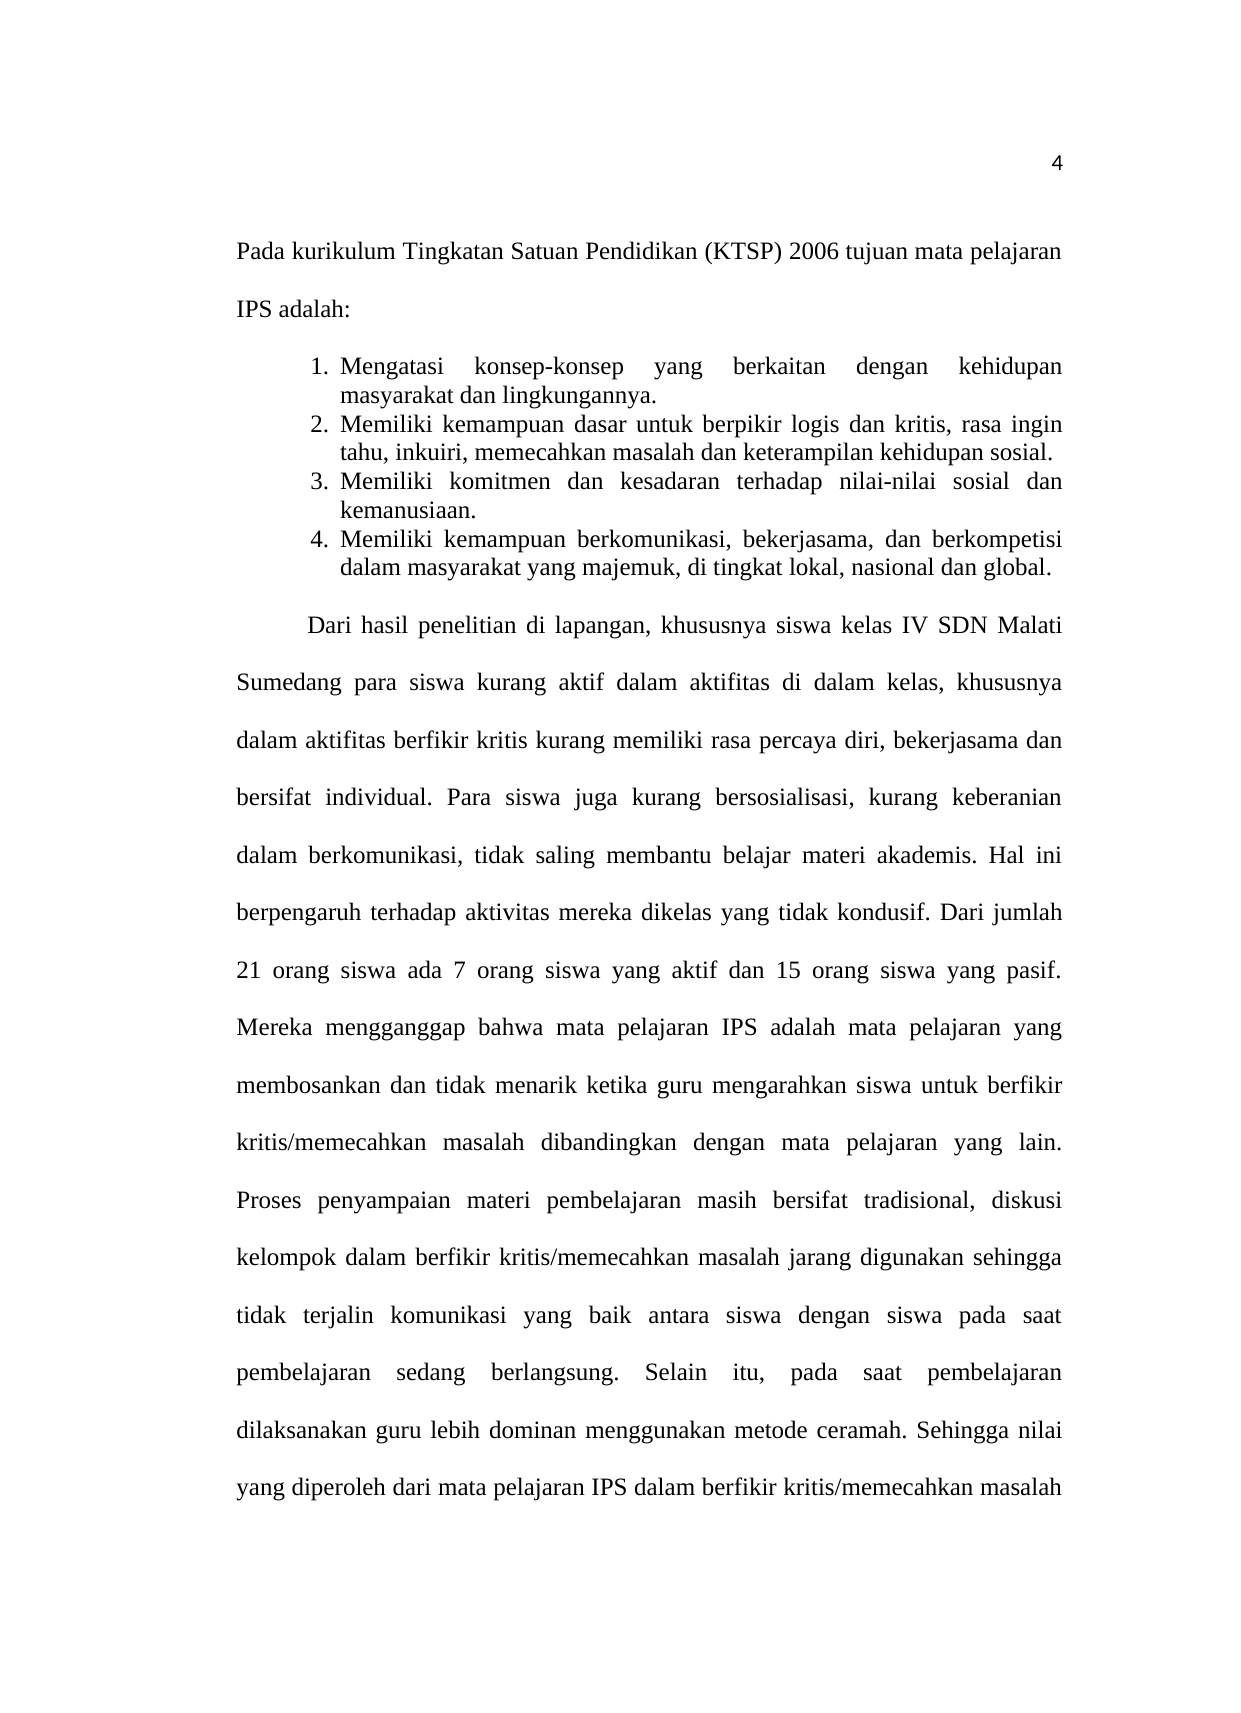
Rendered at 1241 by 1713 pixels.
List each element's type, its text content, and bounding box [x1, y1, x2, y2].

list Memiliki kemampuan berkomunikasi, bekerjasama, dan berkompetisi dalam masyarakat yang majemuk, di tingkat lokal, nasional dan global. [310, 524, 1063, 581]
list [236, 610, 1063, 1501]
list Memiliki kemampuan dasar untuk berpikir logis dan kritis, rasa ingin tahu, inkuiri, memecahkan masalah dan keterampilan kehidupan sosial. [310, 409, 1063, 466]
list Pada kurikulum Tingkatan Satuan Pendidikan (KTSP) 2006 tujuan mata pelajaran IPS adalah: [236, 236, 1063, 322]
list Memiliki komitmen dan kesadaran terhadap nilai-nilai sosial dan kemanusiaan. [310, 466, 1063, 524]
list Mengatasi konsep-konsep yang berkaitan dengan kehidupan masyarakat dan lingkungannya. [310, 351, 1063, 409]
